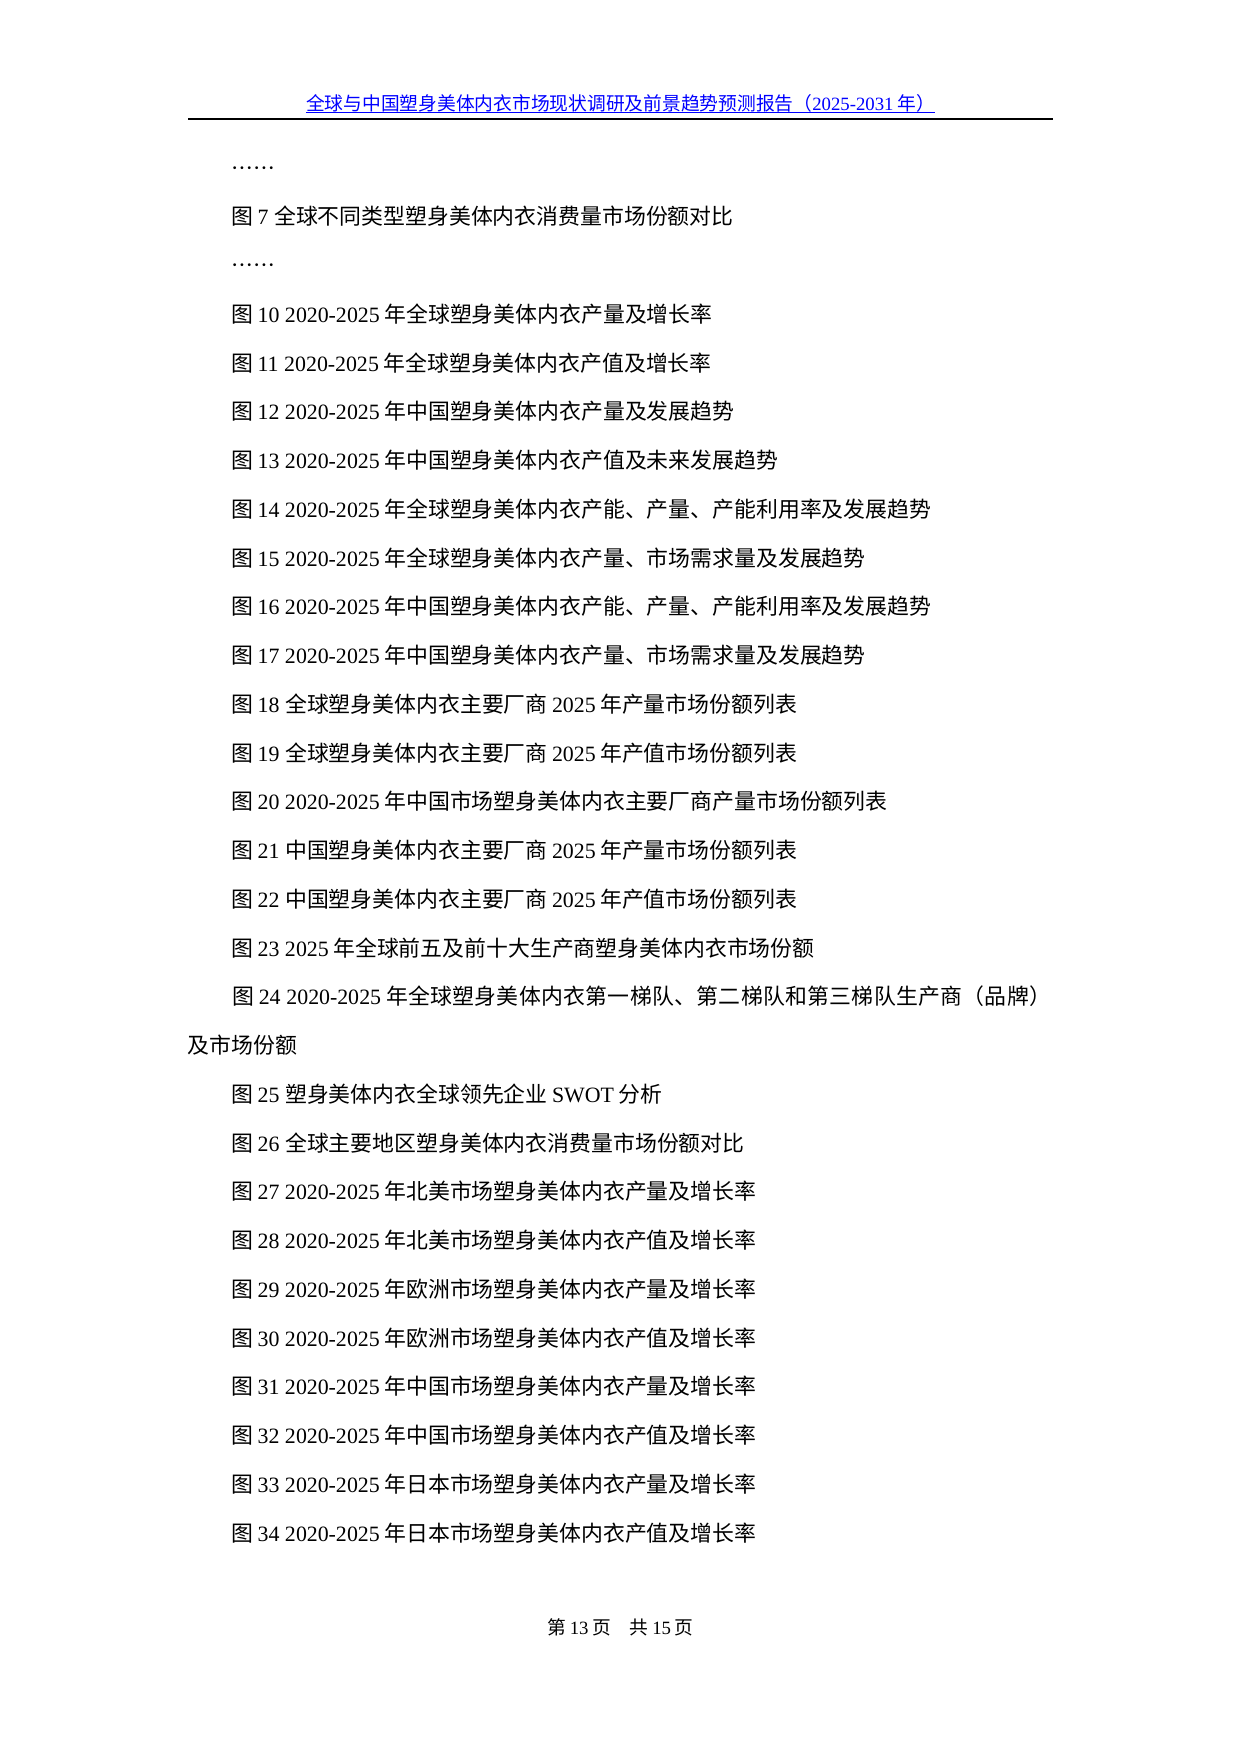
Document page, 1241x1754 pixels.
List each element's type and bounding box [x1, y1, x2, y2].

text [187, 150, 1053, 1548]
